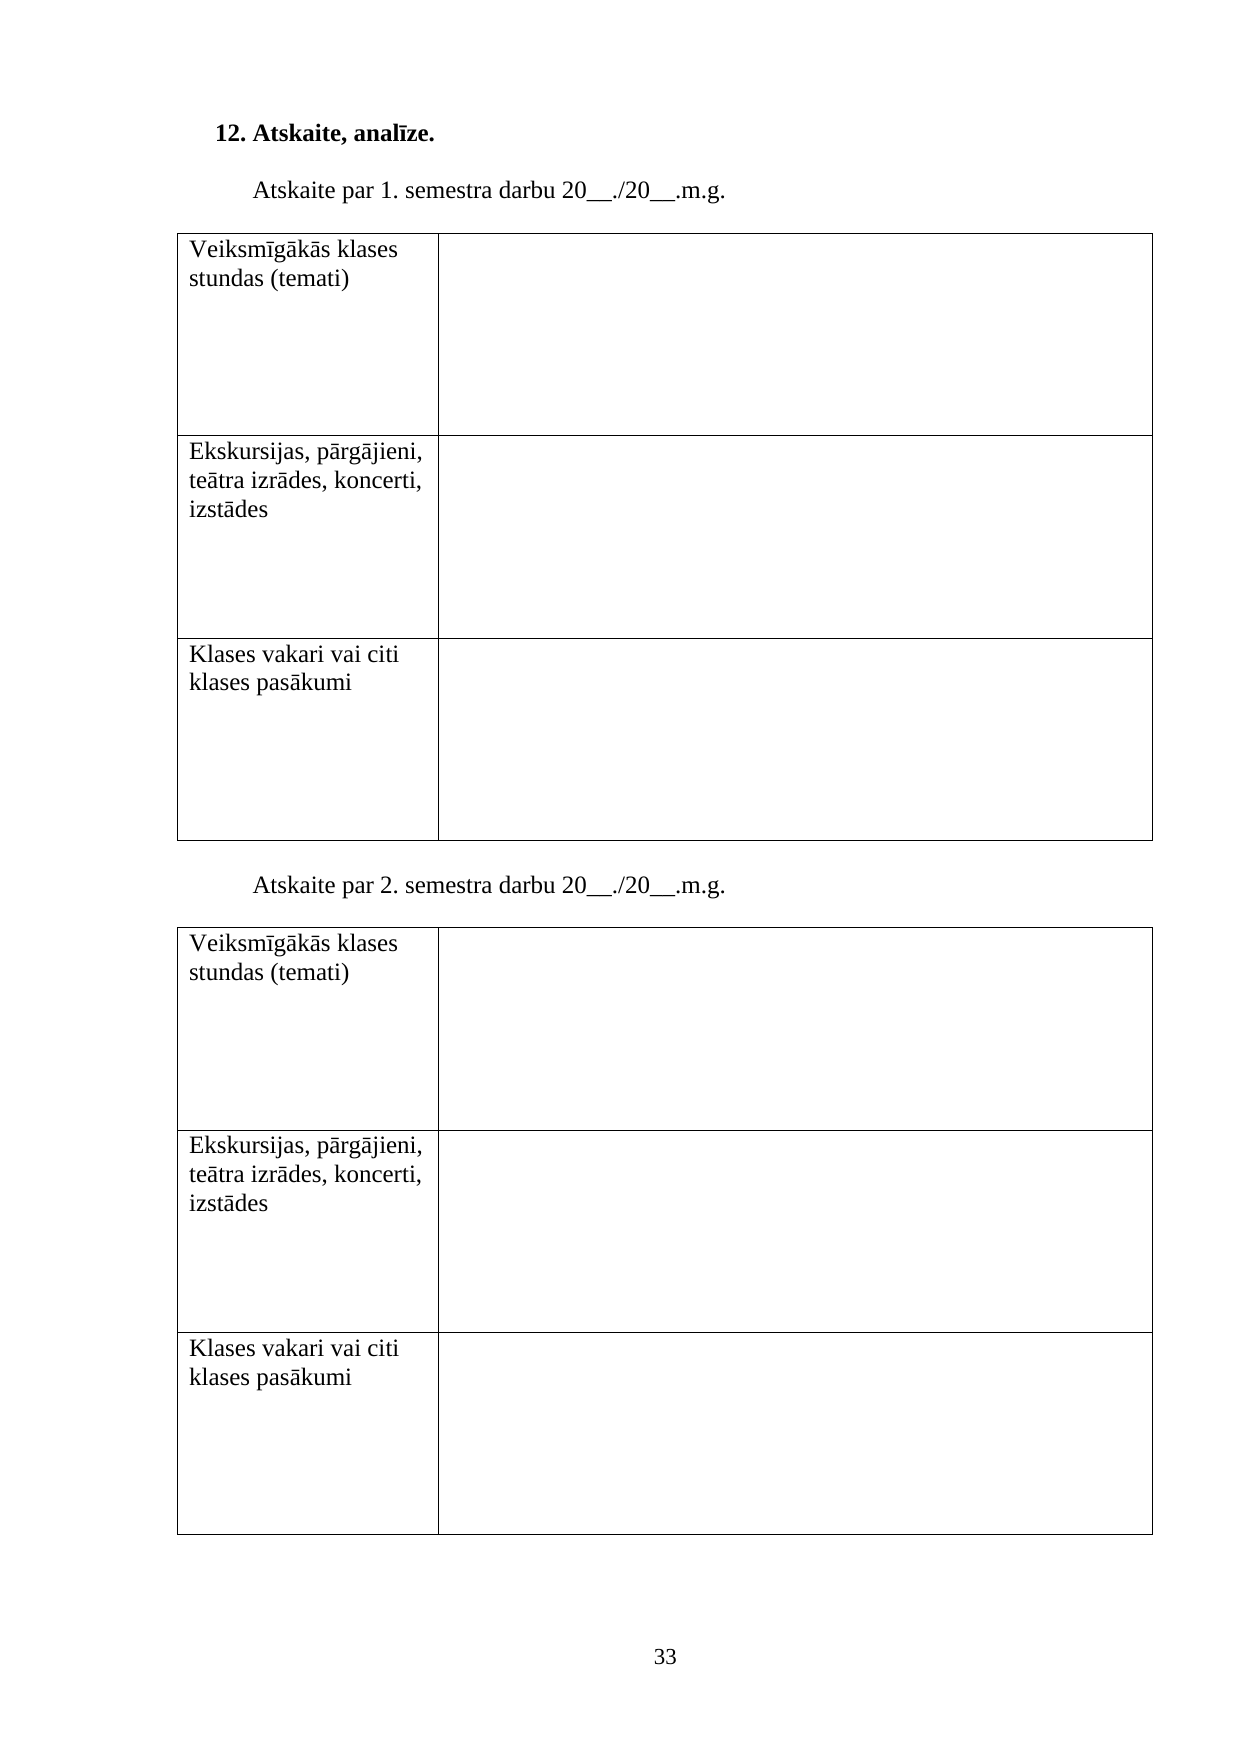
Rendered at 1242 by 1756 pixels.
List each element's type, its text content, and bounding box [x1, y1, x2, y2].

table_cell Ekskursijas, pārgājieni, teātra izrādes, koncerti, izstādes [178, 1131, 438, 1332]
table_header [439, 928, 1152, 1129]
table_cell Klases vakari vai citi klases pasākumi [178, 639, 438, 840]
table_cell [439, 639, 1152, 840]
table_header Veiksmīgākās klases stundas (temati) [178, 928, 438, 1129]
table_header [439, 234, 1152, 435]
table_cell [439, 1131, 1152, 1332]
table_cell Klases vakari vai citi klases pasākumi [178, 1333, 438, 1534]
table_cell [439, 1333, 1152, 1534]
table_cell Ekskursijas, pārgājieni, teātra izrādes, koncerti, izstādes [178, 436, 438, 638]
list Atskaite, analīze. [215, 118, 1153, 147]
text Atskaite par 1. semestra darbu 20__./20__.m.g. [252, 176, 1153, 204]
table_header Veiksmīgākās klases stundas (temati) [178, 234, 438, 435]
text Atskaite par 2. semestra darbu 20__./20__.m.g. [252, 870, 1153, 898]
table_cell [439, 436, 1152, 638]
